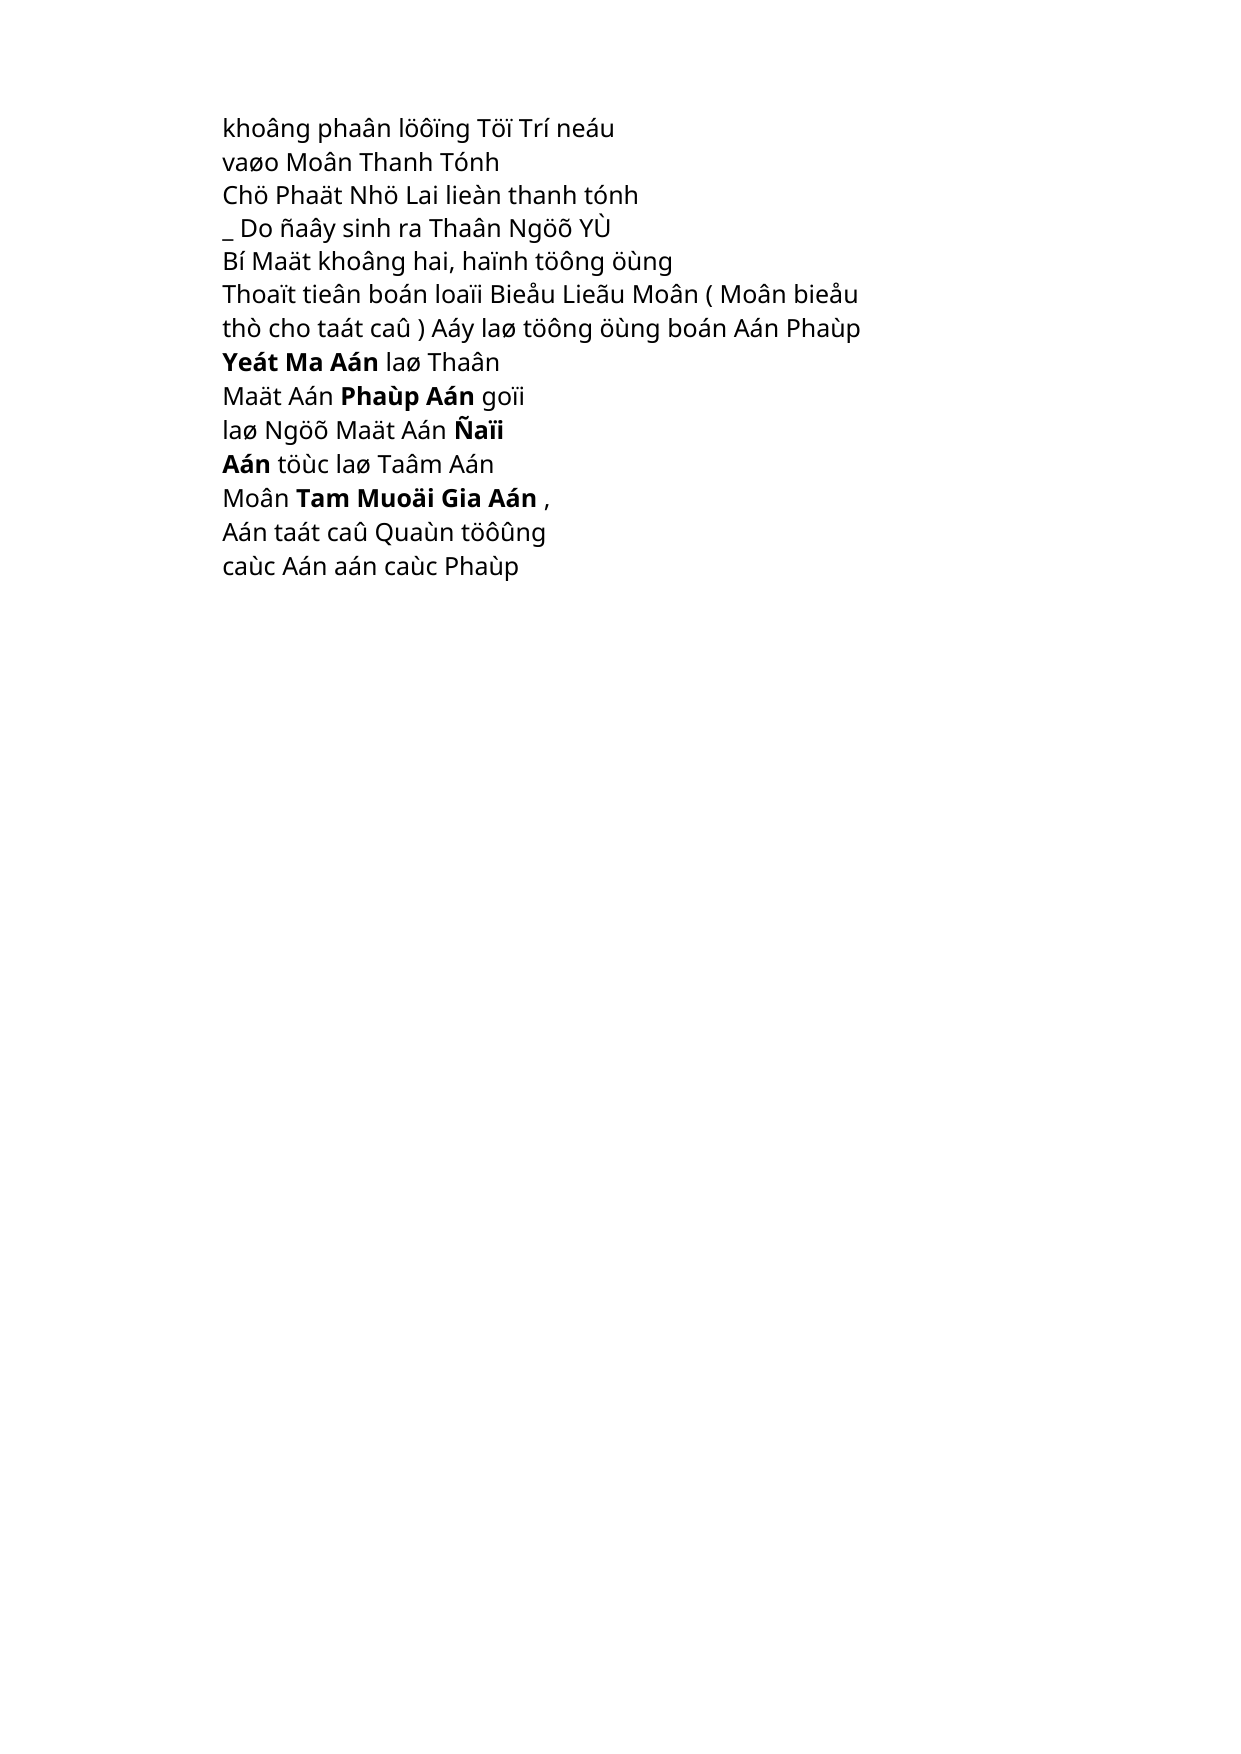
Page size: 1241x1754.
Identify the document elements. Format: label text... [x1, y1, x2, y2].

text Chö Phaät Nhö Lai lieàn thanh tónh [222, 178, 1107, 211]
text Bí Maät khoâng hai, haïnh töông öùng [222, 244, 1107, 276]
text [222, 110, 670, 178]
text Yeát Ma Aán laø Thaân Maät Aán Phaùp Aán goïi laø Ngöõ Maät Aán Ñaïi Aán töùc laø Taâm Aán Moân Tam Muoäi Gia Aán , Aán taát caû Quaùn töôûng caùc Aán aán caùc Phaùp [222, 345, 559, 583]
text Thoaït tieân boán loaïi Bieåu Lieãu Moân ( Moân bieåu thò cho taát caû ) Aáy laø töông öùng boán Aán Phaùp [222, 277, 869, 345]
text _ Do ñaây sinh ra Thaân Ngöõ YÙ [222, 211, 1107, 244]
